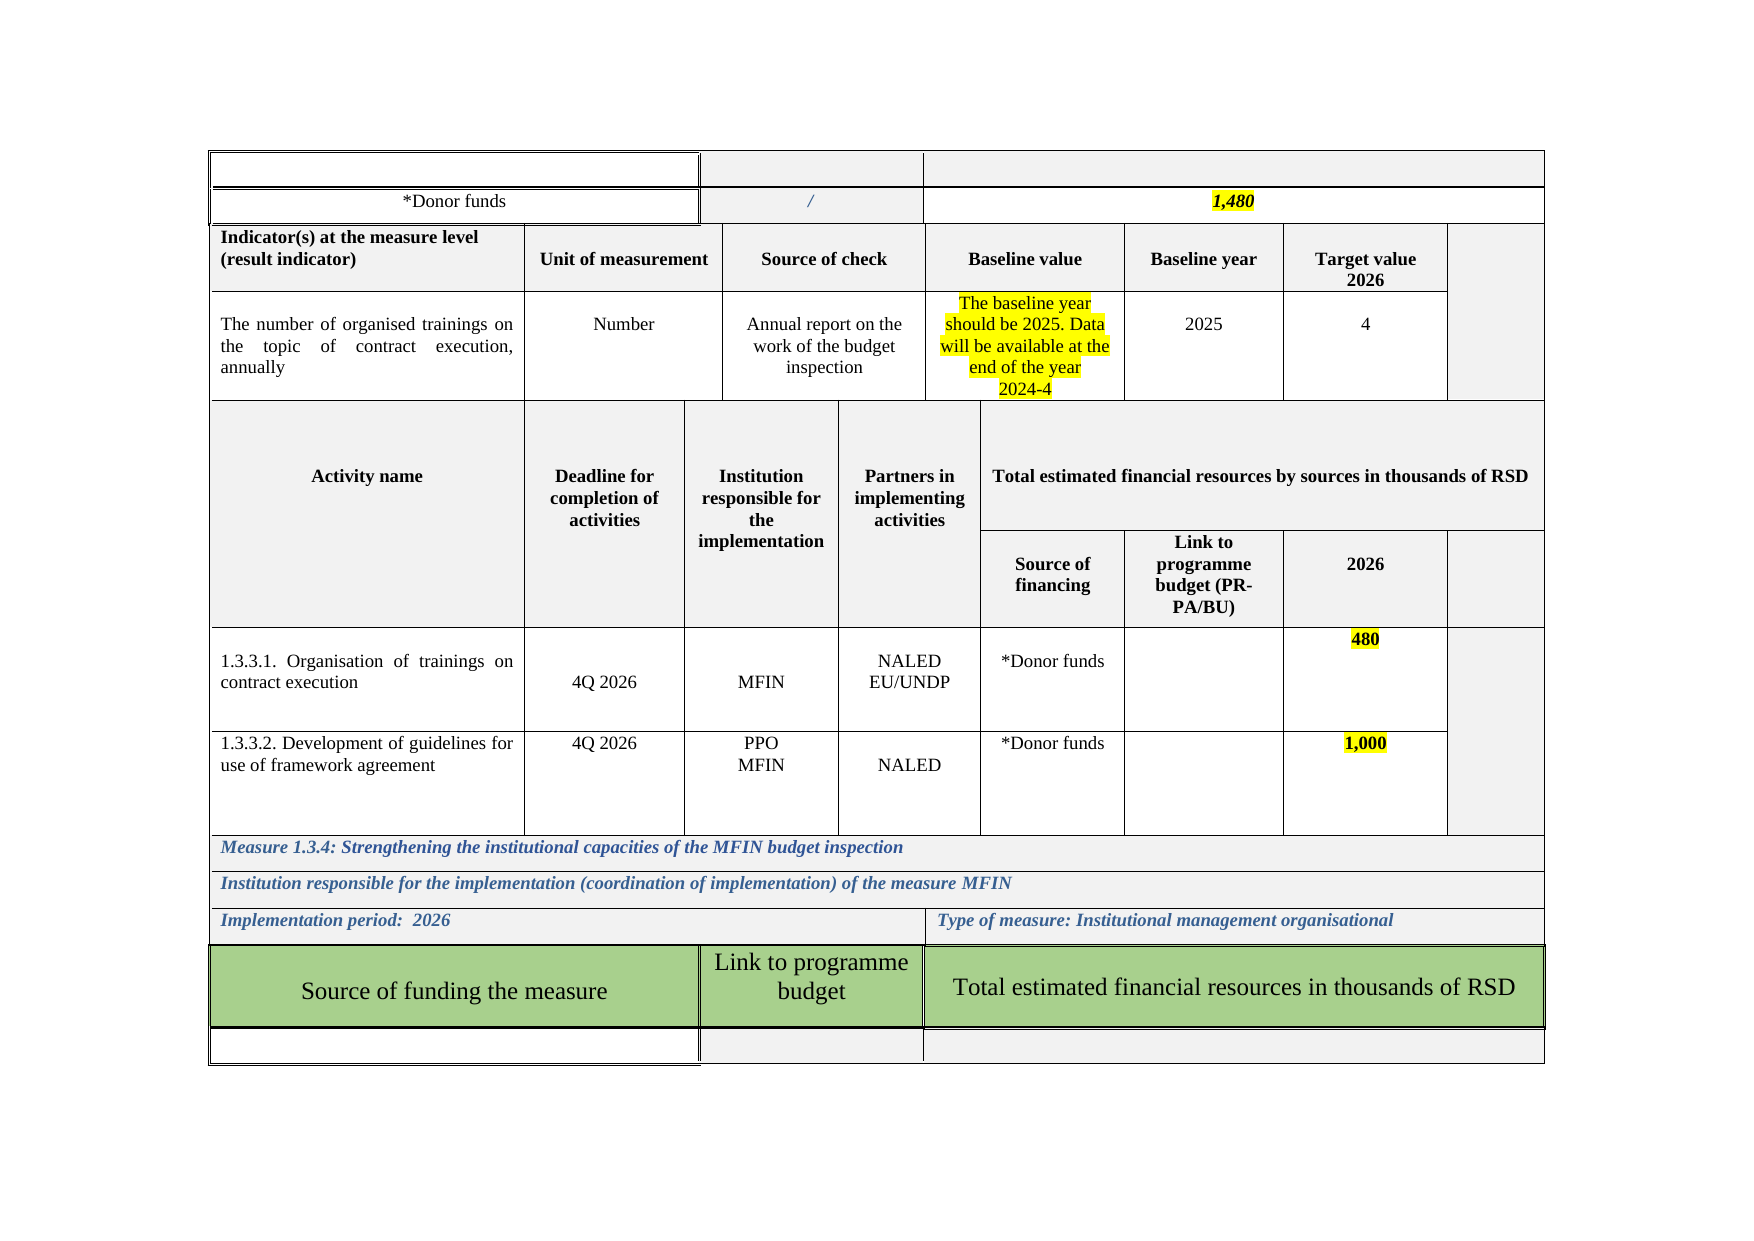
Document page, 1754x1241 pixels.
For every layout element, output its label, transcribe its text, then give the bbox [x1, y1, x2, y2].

table_cell 4 [1284, 292, 1447, 399]
table_cell [211, 1029, 699, 1063]
table_cell 1,480 [924, 188, 1544, 223]
table_cell Institution responsible for the implementation [685, 401, 838, 627]
table_cell [1448, 224, 1544, 399]
table_cell Link to programme budget [701, 946, 922, 1026]
table_cell [1448, 531, 1544, 627]
table_cell Source of financing [981, 531, 1124, 627]
table_cell 1.3.3.1. Organisation of trainings on contract execution [210, 627, 524, 731]
table_cell 480 [1284, 628, 1447, 731]
table_cell 2026 [1284, 531, 1447, 627]
table_cell Activity name [210, 400, 524, 627]
table_cell Indicator(s) at the measure level (result indicator) [210, 223, 524, 291]
table_cell NALED [839, 732, 980, 835]
table_cell Annual report on the work of the budget inspection [723, 292, 925, 399]
table_cell The baseline year should be 2025. Data will be available at the end of the year 2024-4 [1052, 292, 1124, 399]
table_cell [1125, 628, 1283, 731]
table_cell *Donor funds [211, 186, 698, 223]
table_cell MFIN [685, 628, 838, 731]
table_cell Link to programme budget (PR-PA/BU) [1125, 531, 1283, 627]
table_cell Type of measure: Institutional management organisational [926, 909, 1544, 944]
table_cell [699, 1029, 923, 1063]
table_cell Baseline year [1125, 224, 1283, 291]
table_cell The number of organised trainings on the topic of contract execution, annually [210, 291, 524, 399]
table_cell *Donor funds [981, 732, 1124, 835]
table_cell [211, 153, 699, 186]
table_cell PPO MFIN [685, 732, 838, 835]
table_cell [924, 151, 1544, 186]
table_cell Measure 1.3.4: Strengthening the institutional capacities of the MFIN budget inspection [210, 835, 1544, 871]
table_cell [1448, 628, 1544, 731]
table_cell / [701, 188, 923, 223]
table_cell Implementation period: 2026 [210, 908, 925, 944]
table_cell Baseline value [926, 224, 1124, 291]
table_cell *Donor funds [981, 628, 1124, 731]
table_cell [699, 151, 923, 186]
table_cell Source of check [723, 224, 925, 291]
table_cell Total estimated financial resources by sources in thousands of RSD [981, 401, 1544, 530]
table_cell [924, 1030, 1544, 1063]
table_cell 1,000 [1284, 732, 1447, 835]
table_cell 4Q 2026 [525, 628, 684, 731]
table_cell Partners in implementing activities [839, 401, 980, 627]
table_cell Number [525, 292, 722, 399]
table_cell Deadline for completion of activities [525, 401, 684, 627]
table_cell Source of funding the measure [211, 946, 698, 1026]
table_cell 2025 [1125, 292, 1283, 399]
table_cell Unit of measurement [525, 224, 722, 291]
table_cell Institution responsible for the implementation (coordination of implementation) of the measure MFIN [210, 871, 1544, 908]
table_cell [1448, 731, 1544, 835]
table_cell Target value 2026 [1284, 224, 1447, 291]
table_cell NALED EU/UNDP [839, 628, 980, 731]
table_cell Total estimated financial resources in thousands of RSD [925, 947, 1543, 1026]
table_cell [1125, 732, 1283, 835]
table_cell 4Q 2026 [525, 732, 684, 835]
table_cell 1.3.3.2. Development of guidelines for use of framework agreement [210, 731, 524, 835]
table_cell The baseline year should be 2025. Data will be available at the end of the year 2024-4 [926, 292, 999, 399]
